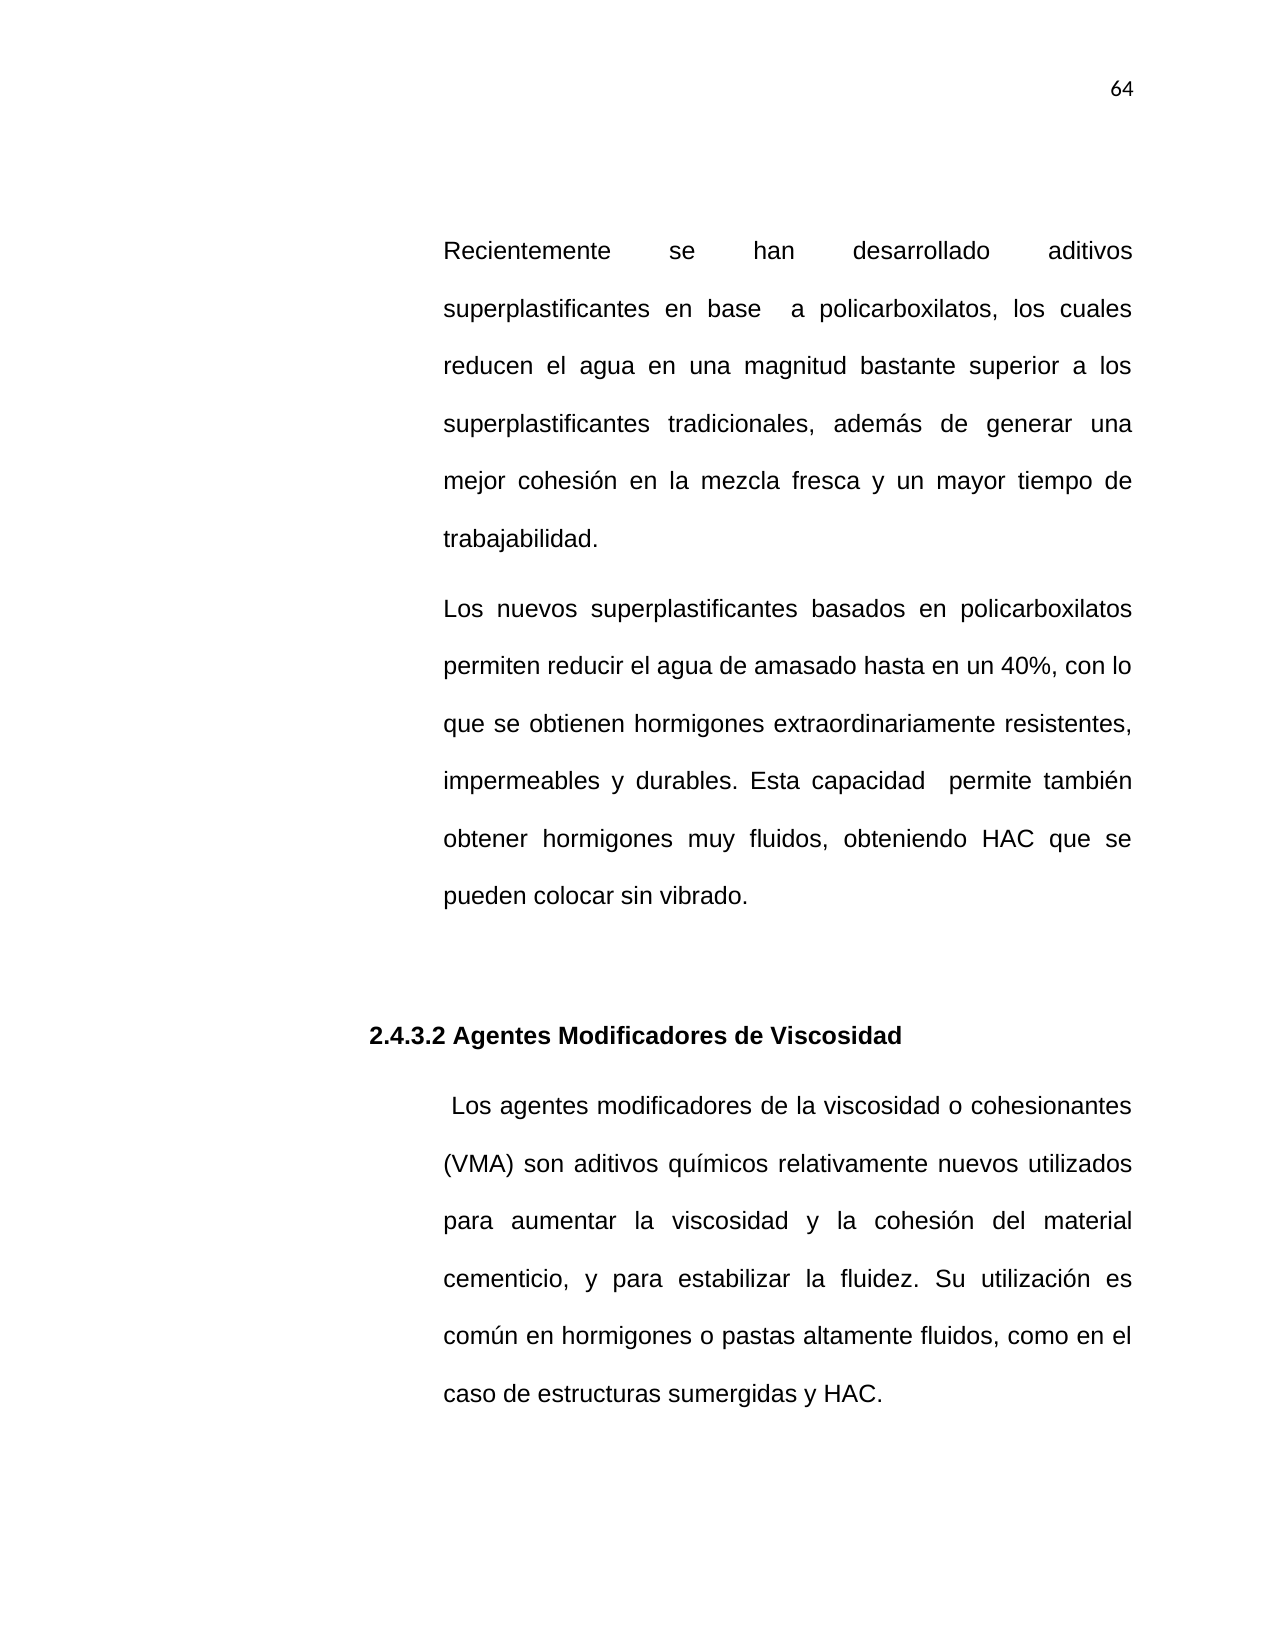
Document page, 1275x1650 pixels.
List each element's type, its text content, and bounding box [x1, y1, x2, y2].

text 2.4.3.2 Agentes Modificadores de Viscosidad [369, 1021, 1133, 1050]
text Los agentes modificadores de la viscosidad o cohesionantes (VMA) son aditivos químicos relativamente nuevos utilizados para aumentar la viscosidad y la cohesión del material cementicio, y para estabilizar la fluidez. Su utilización es común en hormigones o pastas altamente fluidos, como en el caso de estructuras sumergidas y HAC. [443, 1091, 1133, 1407]
text Recientemente se han desarrollado aditivos superplastificantes en base a policarboxilatos, los cuales reducen el agua en una magnitud bastante superior a los superplastificantes tradicionales, además de generar una mejor cohesión en la mezcla fresca y un mayor tiempo de trabajabilidad. [443, 236, 1133, 552]
text Los nuevos superplastificantes basados en policarboxilatos permiten reducir el agua de amasado hasta en un 40%, con lo que se obtienen hormigones extraordinariamente resistentes, impermeables y durables. Esta capacidad permite también obtener hormigones muy fluidos, obteniendo HAC que se pueden colocar sin vibrado. [443, 594, 1133, 910]
